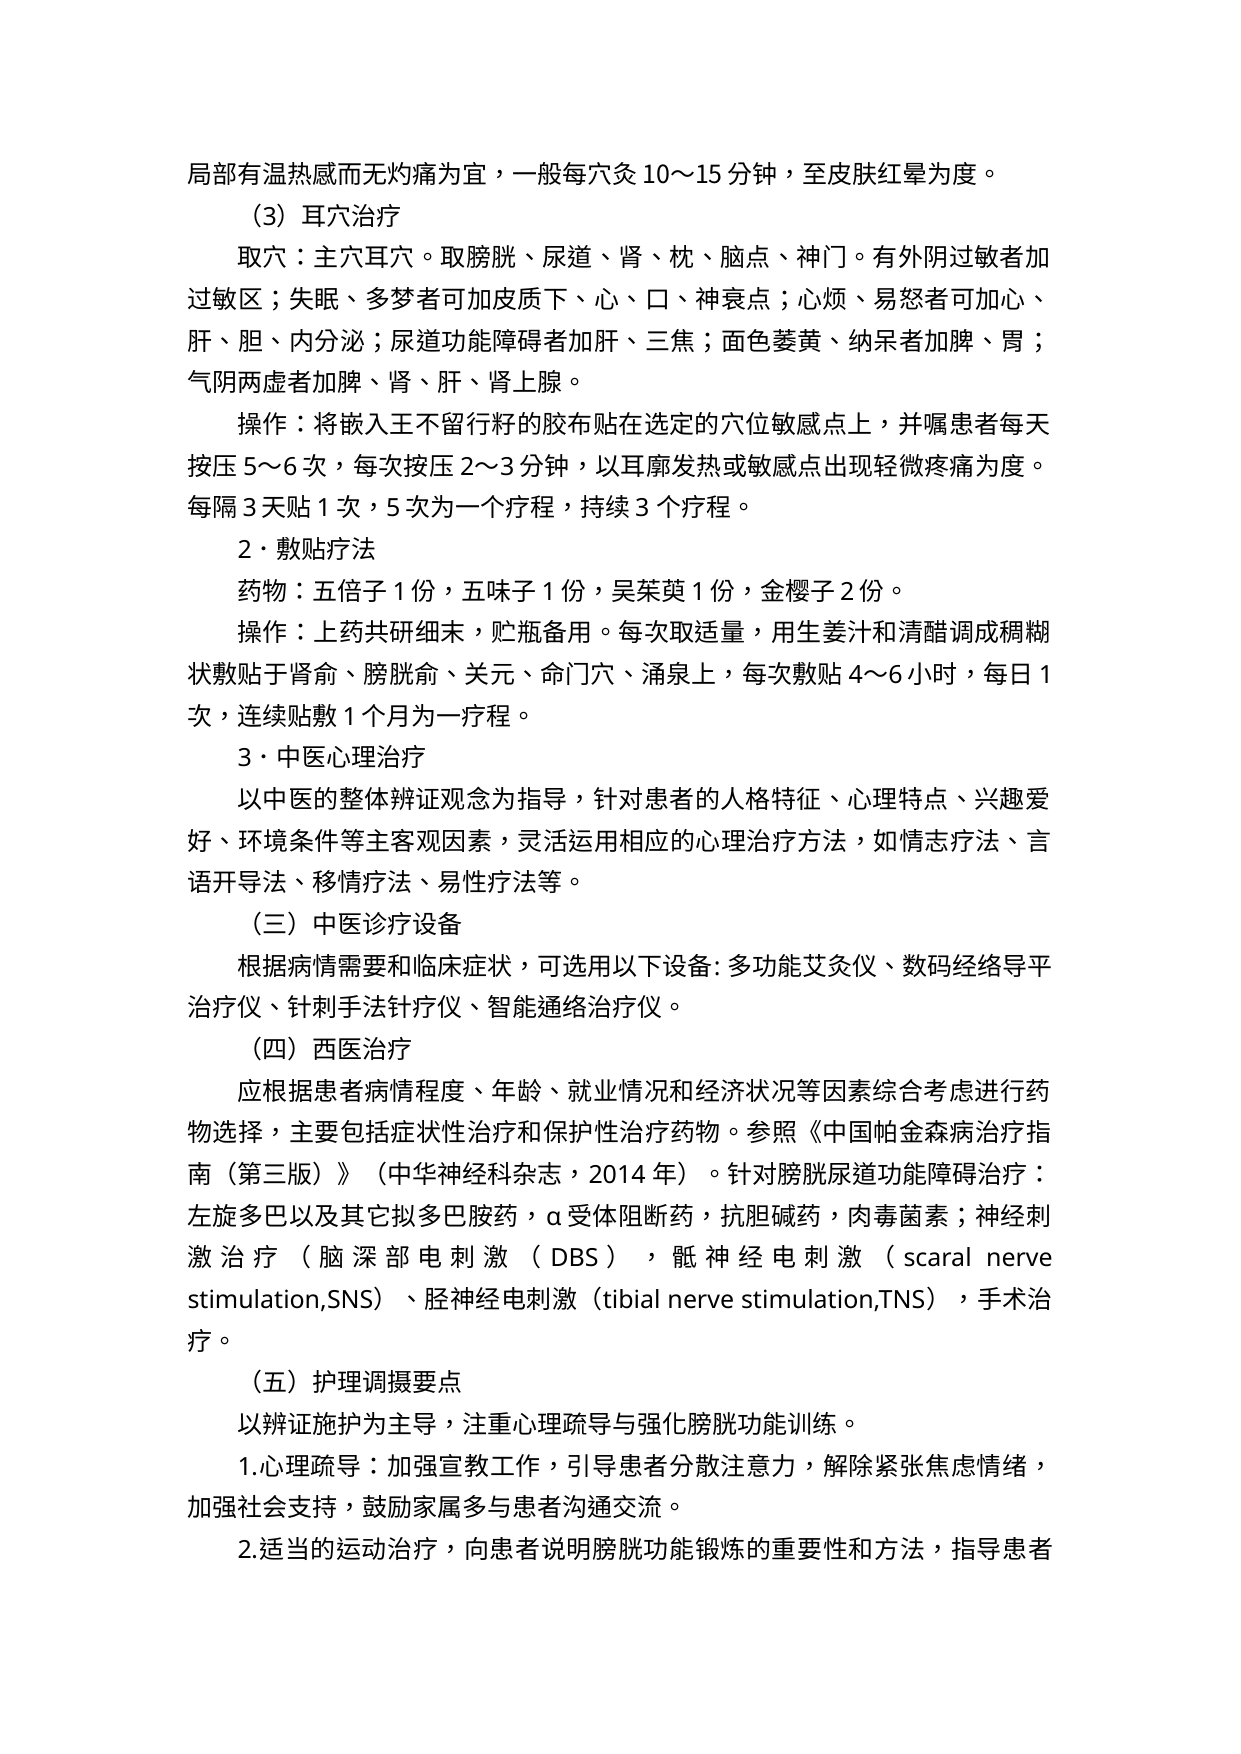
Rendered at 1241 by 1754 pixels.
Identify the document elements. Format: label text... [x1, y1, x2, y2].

text 取穴：主穴耳穴。取膀胱、尿道、肾、枕、脑点、神门。有外阴过敏者加过敏区；失眠、多梦者可加皮质下、心、口、神衰点；心烦、易怒者可加心、肝、胆、内分泌；尿道功能障碍者加肝、三焦；面色萎黄、纳呆者加脾、胃；气阴两虚者加脾、肾、肝、肾上腺。 [187, 233, 1053, 400]
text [187, 1525, 1053, 1567]
text （五）护理调摄要点 [187, 1358, 1053, 1400]
text 根据病情需要和临床症状，可选用以下设备: 多功能艾灸仪、数码经络导平治疗仪、针刺手法针疗仪、智能通络治疗仪。 [187, 942, 1053, 1025]
text 以中医的整体辨证观念为指导，针对患者的人格特征、心理特点、兴趣爱好、环境条件等主客观因素，灵活运用相应的心理治疗方法，如情志疗法、言语开导法、移情疗法、易性疗法等。 [187, 775, 1053, 900]
text （四）西医治疗 [187, 1025, 1053, 1067]
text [187, 150, 1053, 192]
text 以辨证施护为主导，注重心理疏导与强化膀胱功能训练。 [187, 1400, 1053, 1442]
text （三）中医诊疗设备 [187, 900, 1053, 942]
text 3．中医心理治疗 [187, 733, 1053, 775]
text 应根据患者病情程度、年龄、就业情况和经济状况等因素综合考虑进行药物选择，主要包括症状性治疗和保护性治疗药物。参照《中国帕金森病治疗指南（第三版）》（中华神经科杂志，2014 年）。针对膀胱尿道功能障碍治疗：左旋多巴以及其它拟多巴胺药，α受体阻断药，抗胆碱药，肉毒菌素；神经刺激治疗（脑深部电刺激（DBS），骶神经电刺激（scaral nerve stimulation,SNS）、胫神经电刺激（tibial nerve stimulation,TNS），手术治疗。 [187, 1067, 1053, 1358]
text 操作：上药共研细末，贮瓶备用。每次取适量，用生姜汁和清醋调成稠糊状敷贴于肾俞、膀胱俞、关元、命门穴、涌泉上，每次敷贴4～6小时，每日1次，连续贴敷1个月为一疗程。 [187, 608, 1053, 733]
text 操作：将嵌入王不留行籽的胶布贴在选定的穴位敏感点上，并嘱患者每天按压5～6次，每次按压2～3分钟，以耳廓发热或敏感点出现轻微疼痛为度。每隔3天贴1次，5次为一个疗程，持续3 个疗程。 [187, 400, 1053, 525]
text 药物：五倍子1份，五味子1份，吴茱萸1份，金樱子2份。 [187, 567, 1053, 608]
text 2．敷贴疗法 [187, 525, 1053, 567]
text （3）耳穴治疗 [187, 192, 1053, 233]
text 1.心理疏导：加强宣教工作，引导患者分散注意力，解除紧张焦虑情绪，加强社会支持，鼓励家属多与患者沟通交流。 [187, 1442, 1053, 1525]
